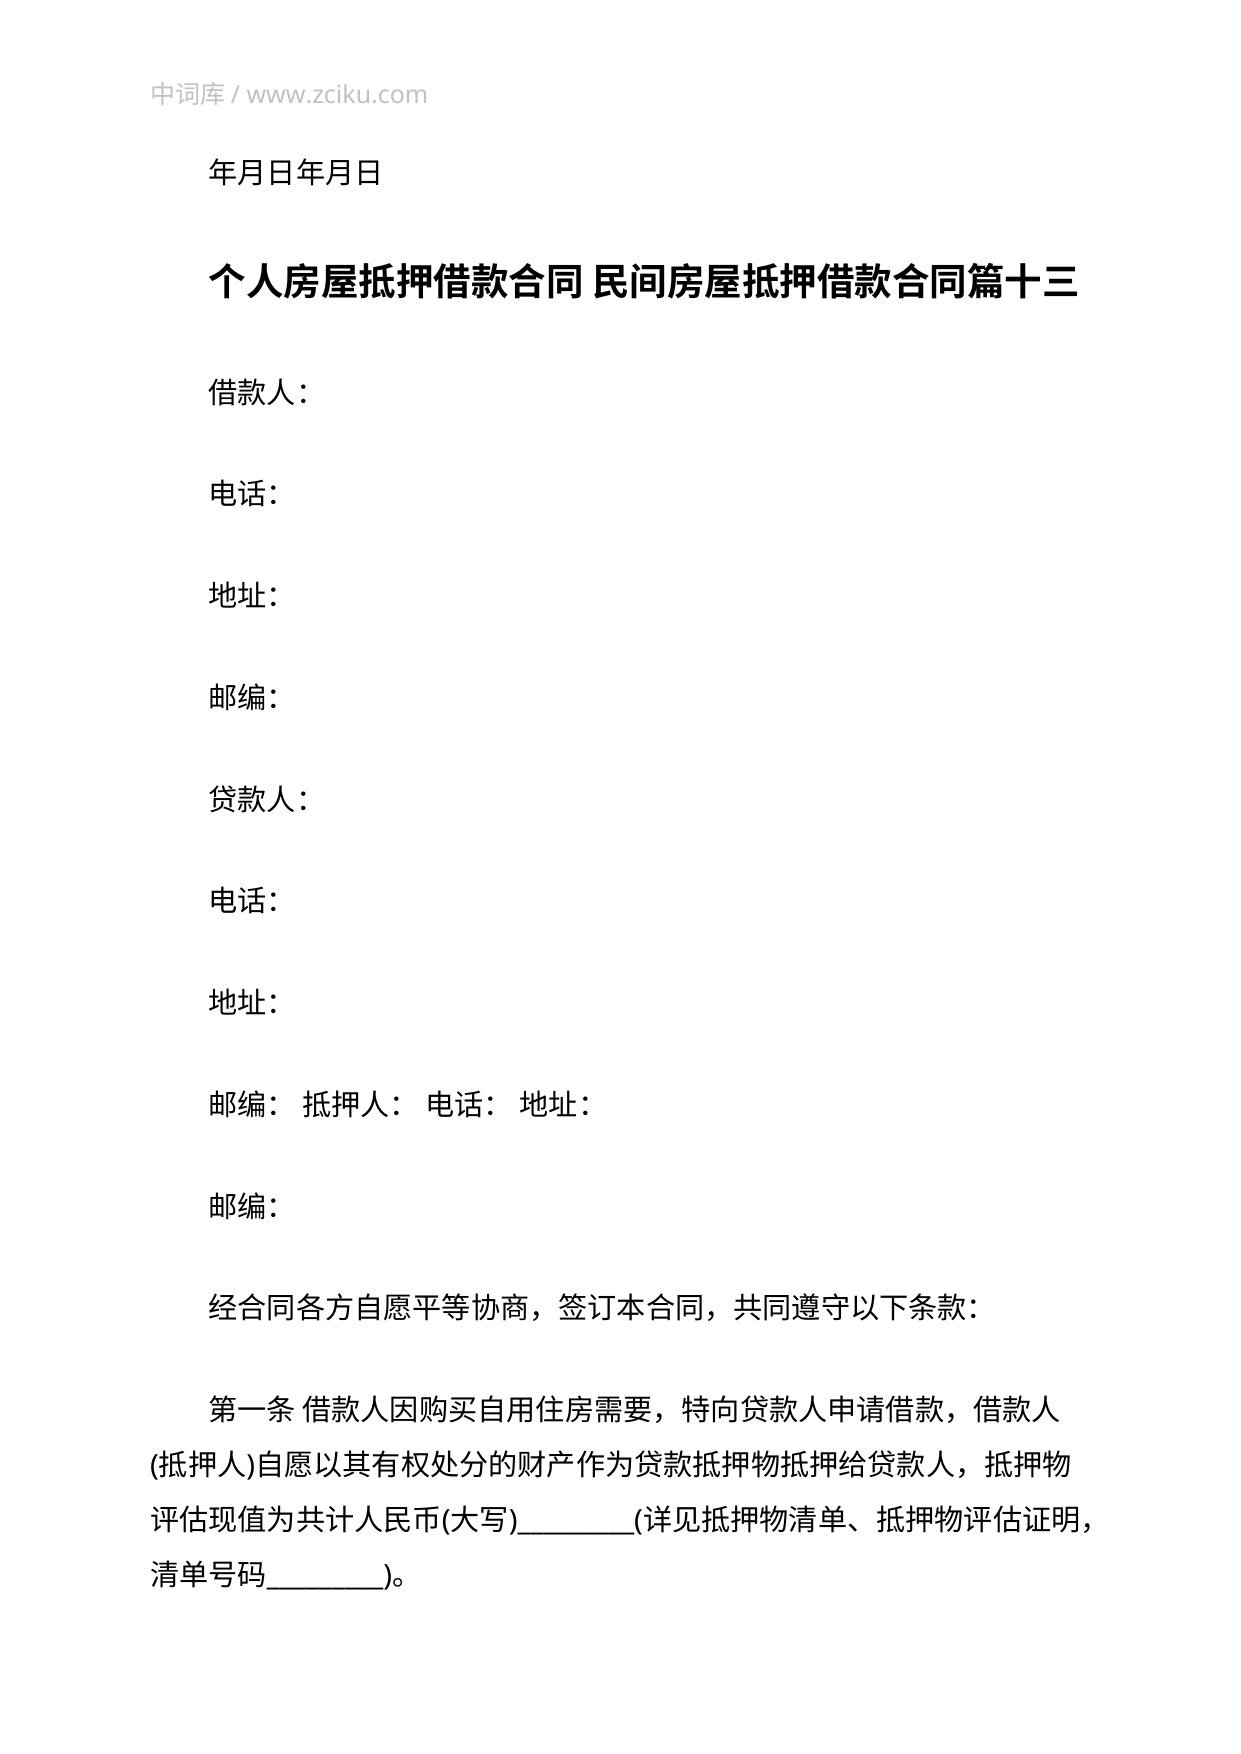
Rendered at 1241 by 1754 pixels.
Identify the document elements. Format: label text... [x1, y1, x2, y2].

text 邮编： 抵押人： 电话： 地址： [150, 1082, 1090, 1124]
text 个人房屋抵押借款合同 民间房屋抵押借款合同篇十三 [150, 252, 1090, 306]
text 第一条 借款人因购买自用住房需要，特向贷款人申请借款，借款人(抵押人)自愿以其有权处分的财产作为贷款抵押物抵押给贷款人，抵押物评估现值为共计人民币(大写)_________(详见抵押物清单、抵押物评估证明，清单号码_________)。 [150, 1387, 1090, 1594]
text 地址： [150, 980, 1090, 1022]
text 年月日年月日 [150, 150, 1090, 192]
text 经合同各方自愿平等协商，签订本合同，共同遵守以下条款： [150, 1285, 1090, 1327]
text 邮编： [150, 1183, 1090, 1226]
text 电话： [150, 878, 1090, 920]
text 邮编： [150, 674, 1090, 717]
text 电话： [150, 471, 1090, 513]
text 地址： [150, 573, 1090, 615]
text 贷款人： [150, 776, 1090, 818]
text 借款人： [150, 369, 1090, 411]
